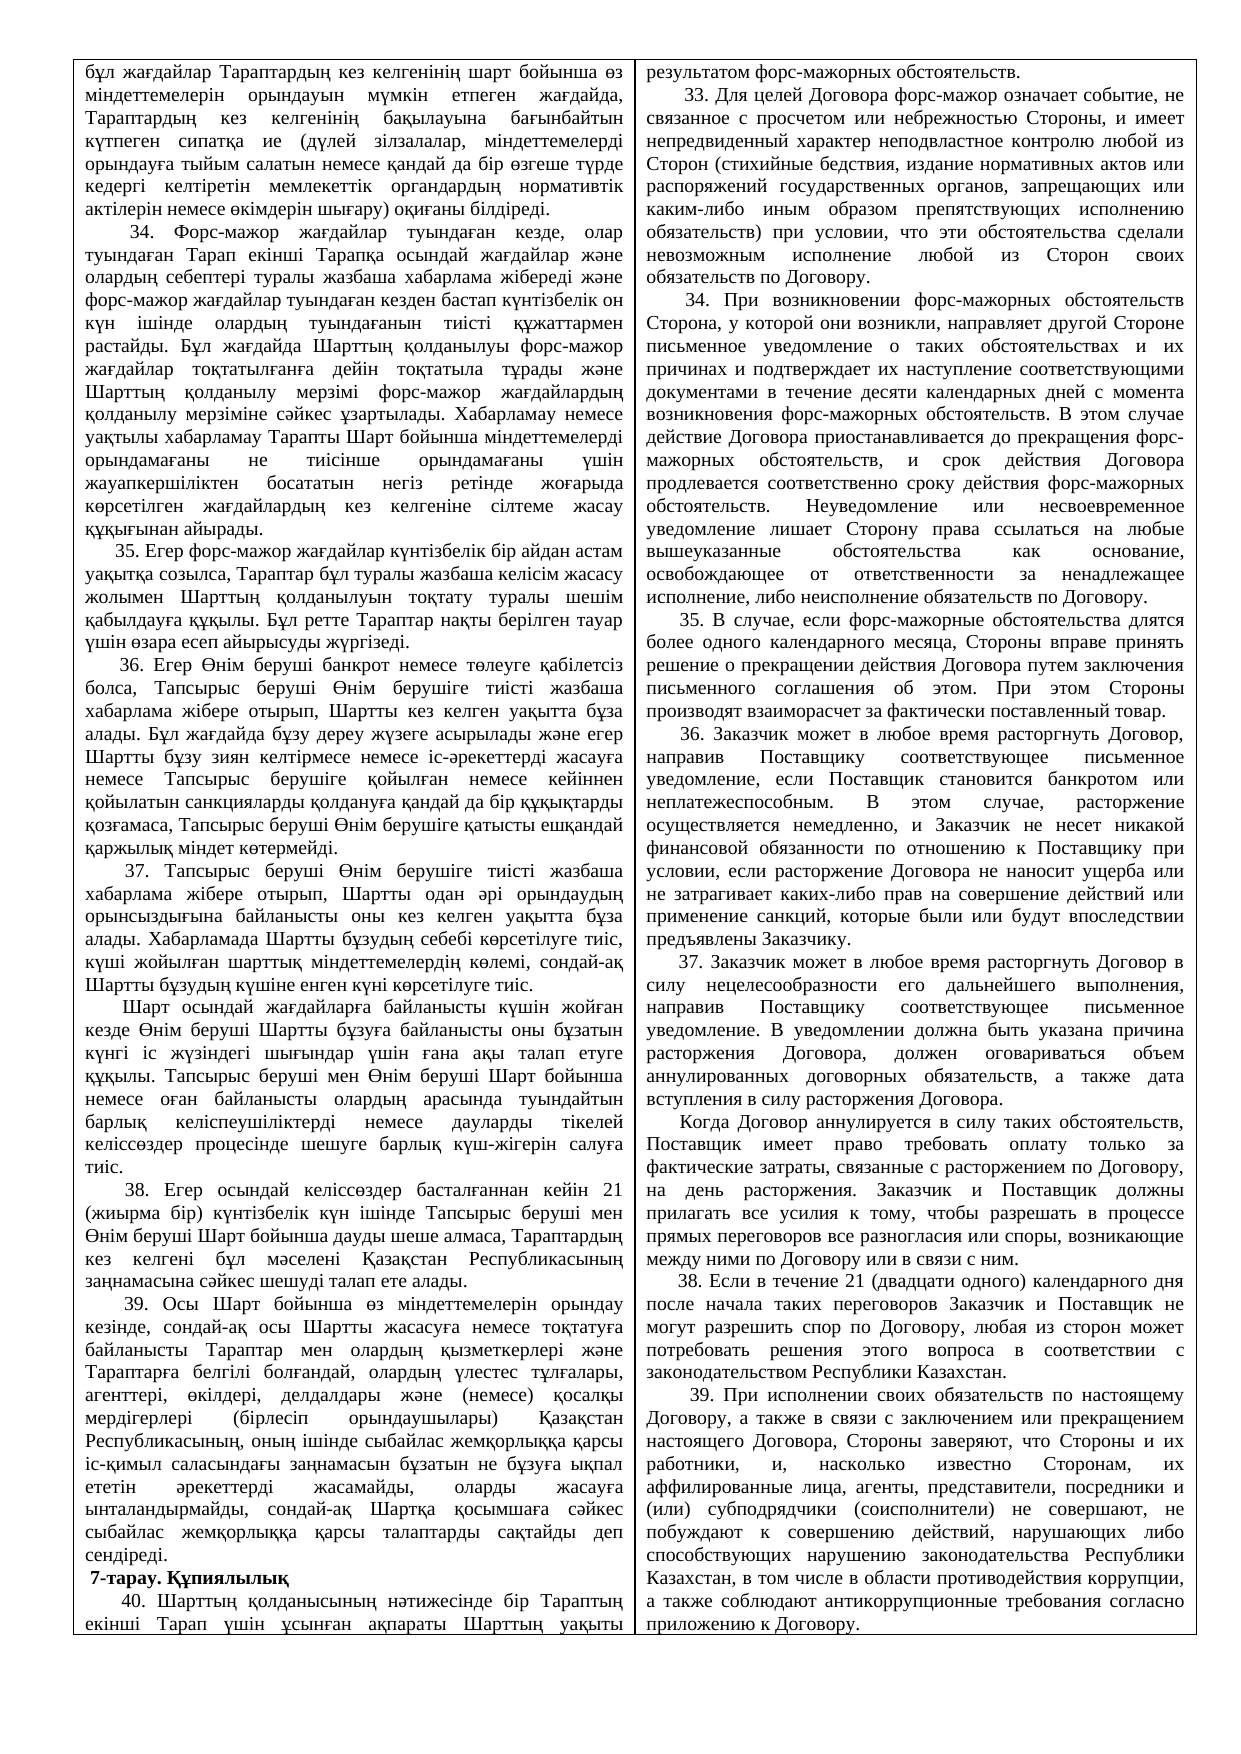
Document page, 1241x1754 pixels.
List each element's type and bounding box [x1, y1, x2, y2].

table_header [636, 60, 1196, 1634]
table_header [74, 60, 634, 1634]
